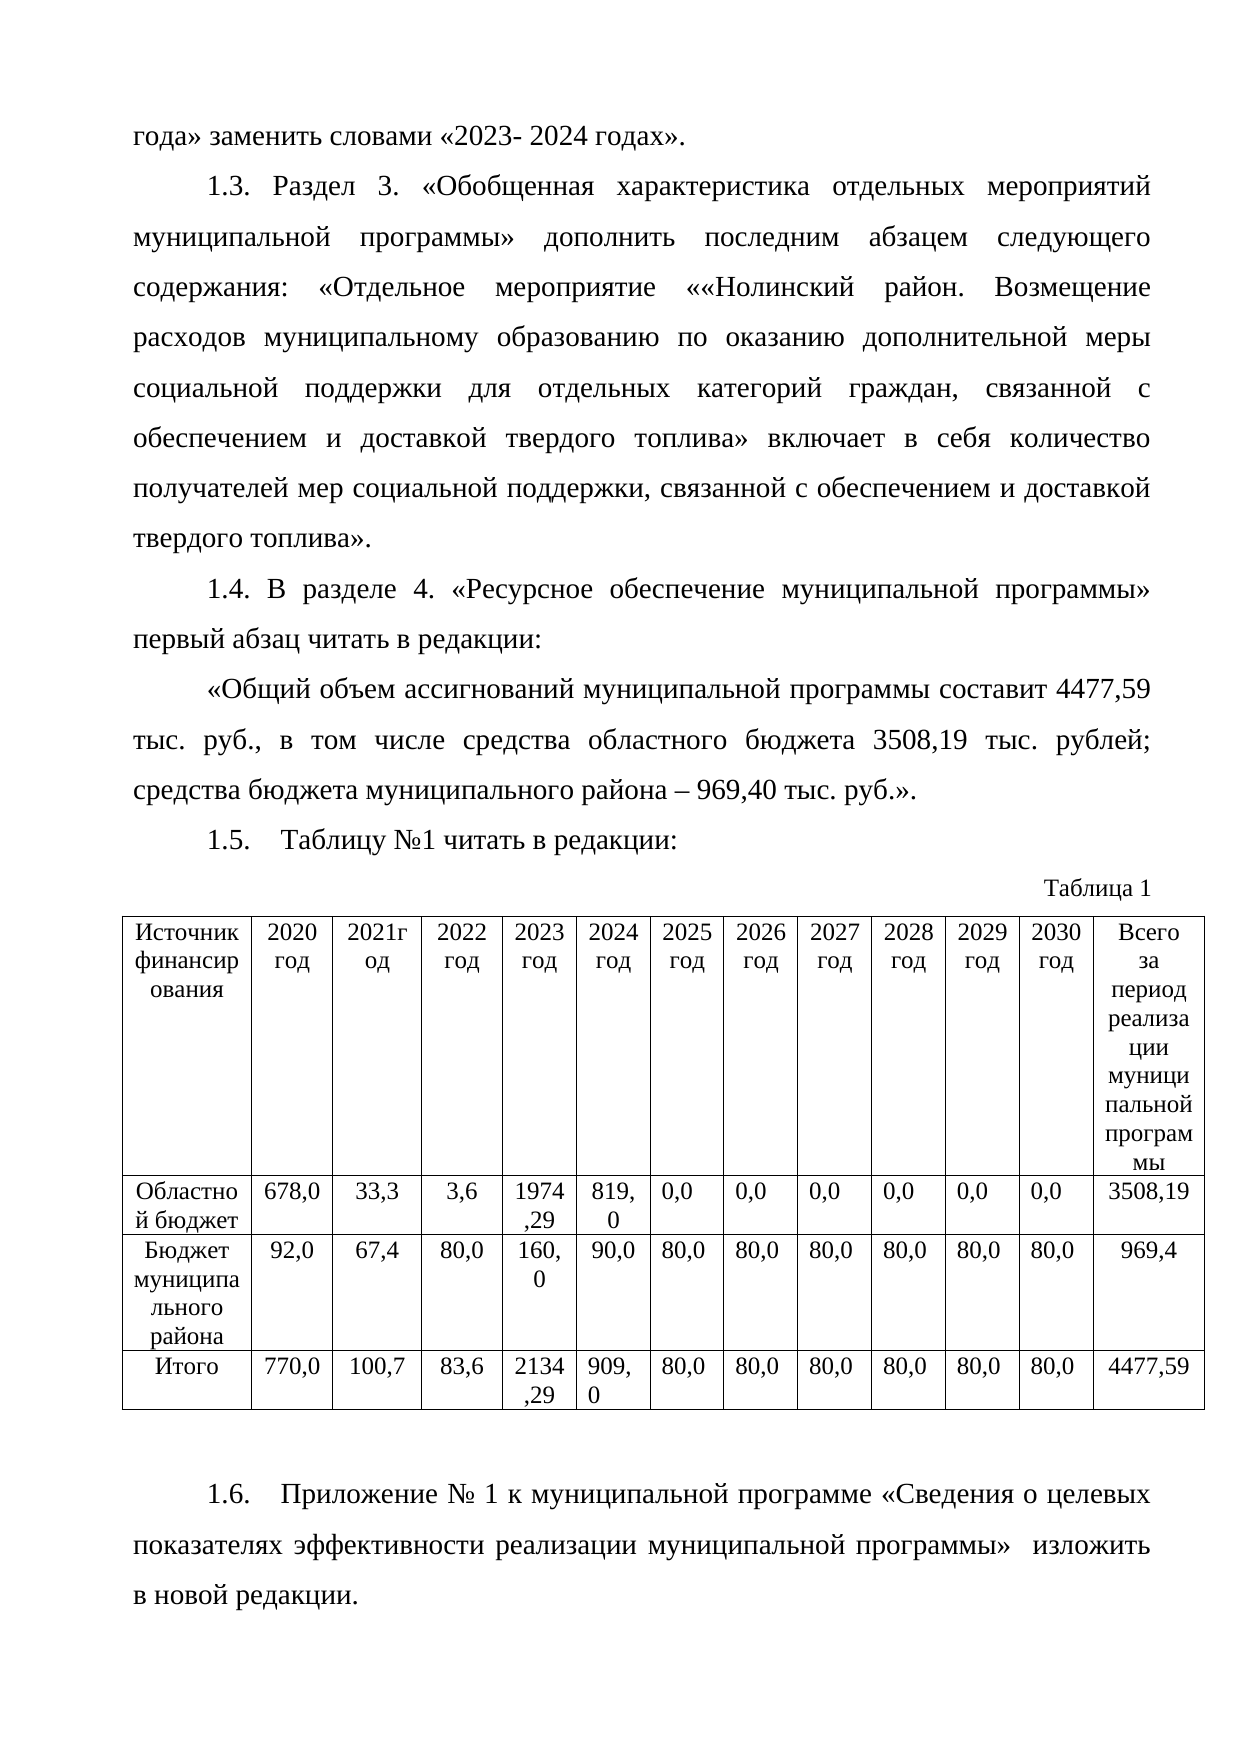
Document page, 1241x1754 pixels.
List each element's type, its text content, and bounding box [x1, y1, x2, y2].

table_cell 100,7 [333, 1351, 421, 1408]
table_header 2024год [577, 917, 650, 1175]
table_cell 0,0 [724, 1176, 797, 1234]
table_cell 2134,29 [503, 1351, 576, 1408]
table_header 2029год [946, 917, 1019, 1175]
table_header 2021год [333, 917, 421, 1175]
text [133, 118, 1152, 152]
table_header 2020год [252, 917, 332, 1175]
table_cell 83,6 [422, 1351, 502, 1408]
table_header 2023год [503, 917, 576, 1175]
table_cell 80,0 [946, 1351, 1019, 1408]
table_cell Бюджет муниципального района [123, 1235, 251, 1350]
table_cell 90,0 [577, 1235, 650, 1350]
table_cell 92,0 [252, 1235, 332, 1350]
text 1.3. Раздел 3. «Обобщенная характеристика отдельных мероприятий муниципальной программы» дополнить последним абзацем следующего содержания: «Отдельное мероприятие ««Нолинский район. Возмещение расходов муниципальному образованию по оказанию дополнительной меры социальной поддержки для отдельных категорий граждан, связанной с обеспечением и доставкой твердого топлива» включает в себя количество получателей мер социальной поддержки, связанной с обеспечением и доставкой твердого топлива». [133, 168, 1152, 554]
text 1.5. Таблицу №1 читать в редакции: [133, 822, 1152, 856]
table_cell 678,0 [252, 1176, 332, 1234]
text «Общий объем ассигнований муниципальной программы составит 4477,59 тыс. руб., в том числе средства областного бюджета 3508,19 тыс. рублей; средства бюджета муниципального района – 969,40 тыс. руб.». [133, 672, 1152, 806]
table_cell 3,6 [422, 1176, 502, 1234]
table_cell Областной бюджет [123, 1176, 251, 1234]
text Таблица 1 [133, 873, 1152, 902]
text 1.6. Приложение № 1 к муниципальной программе «Сведения о целевых показателях эффективности реализации муниципальной программы» изложить в новой редакции. [133, 1477, 1152, 1611]
table_cell 80,0 [872, 1235, 945, 1350]
table_cell 0,0 [651, 1176, 723, 1234]
table_cell 80,0 [1020, 1235, 1093, 1350]
table_cell 0,0 [798, 1176, 871, 1234]
table_header 2028год [872, 917, 945, 1175]
text 1.4. В разделе 4. «Ресурсное обеспечение муниципальной программы» первый абзац читать в редакции: [133, 571, 1152, 655]
table_cell 80,0 [651, 1235, 723, 1350]
table_cell 3508,19 [1094, 1176, 1204, 1234]
table_header 2027год [798, 917, 871, 1175]
table_cell 909,0 [577, 1351, 650, 1408]
table_cell 80,0 [946, 1235, 1019, 1350]
table_cell 4477,59 [1094, 1351, 1204, 1408]
table_header 2026год [724, 917, 797, 1175]
table_cell 33,3 [333, 1176, 421, 1234]
table_cell 0,0 [1020, 1176, 1093, 1234]
table_cell 80,0 [1020, 1351, 1093, 1408]
table_cell 0,0 [872, 1176, 945, 1234]
table_header Всего за период реализации муниципальной программы [1094, 917, 1204, 1175]
table_cell 160,0 [503, 1235, 576, 1350]
table_header Источникфинансирования [123, 917, 251, 1175]
table_header 2025год [651, 917, 723, 1175]
table_cell 80,0 [724, 1351, 797, 1408]
table_cell 770,0 [252, 1351, 332, 1408]
table_cell 80,0 [798, 1351, 871, 1408]
table_header 2030год [1020, 917, 1093, 1175]
table_cell 819,0 [577, 1176, 650, 1234]
table_header 2022год [422, 917, 502, 1175]
table_cell 80,0 [798, 1235, 871, 1350]
table_cell 80,0 [724, 1235, 797, 1350]
table_cell Итого [123, 1351, 251, 1408]
table_cell 67,4 [333, 1235, 421, 1350]
table_cell 80,0 [651, 1351, 723, 1408]
table_cell 80,0 [422, 1235, 502, 1350]
table_cell 1974,29 [503, 1176, 576, 1234]
table_cell 0,0 [946, 1176, 1019, 1234]
table_cell 969,4 [1094, 1235, 1204, 1350]
table_cell 80,0 [872, 1351, 945, 1408]
